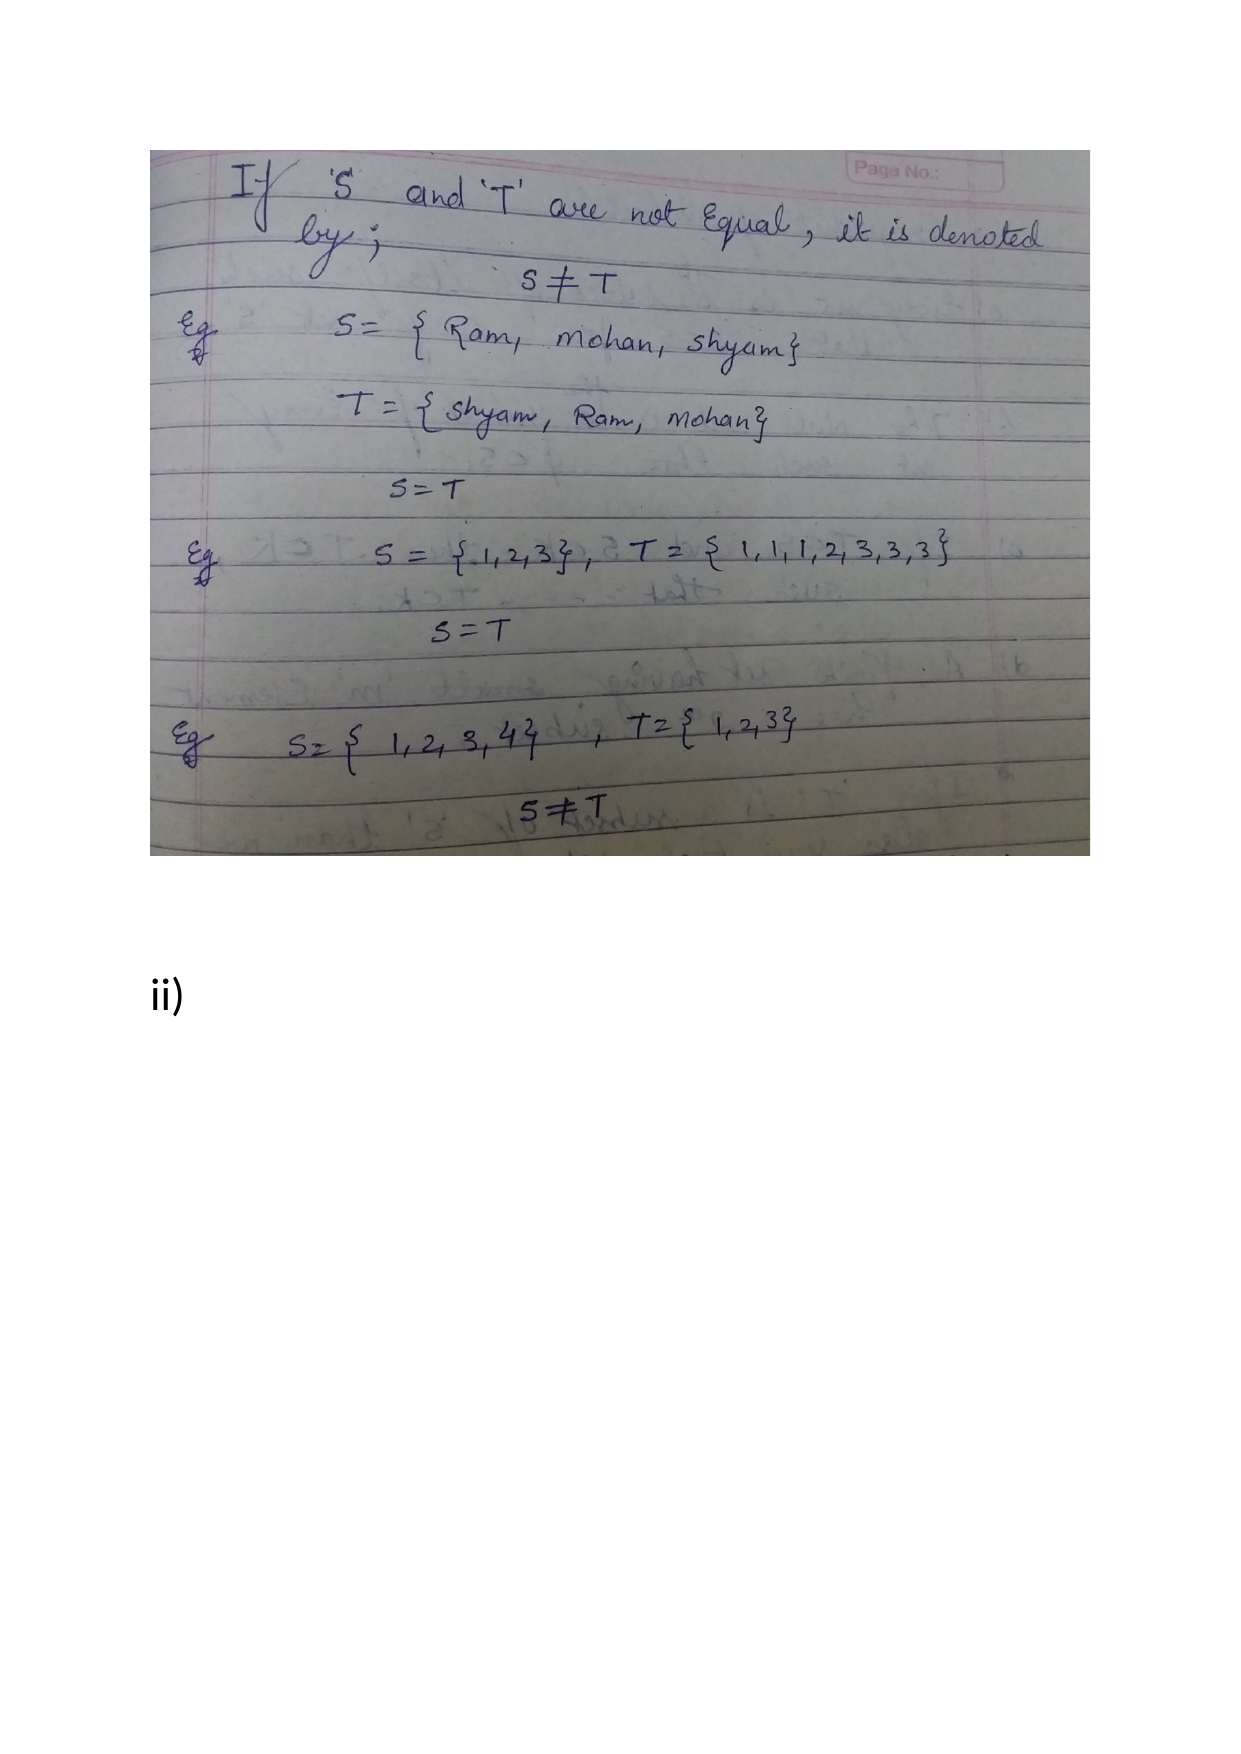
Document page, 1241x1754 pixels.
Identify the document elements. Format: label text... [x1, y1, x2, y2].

text ii) [150, 965, 1090, 1021]
picture [150, 150, 1091, 856]
